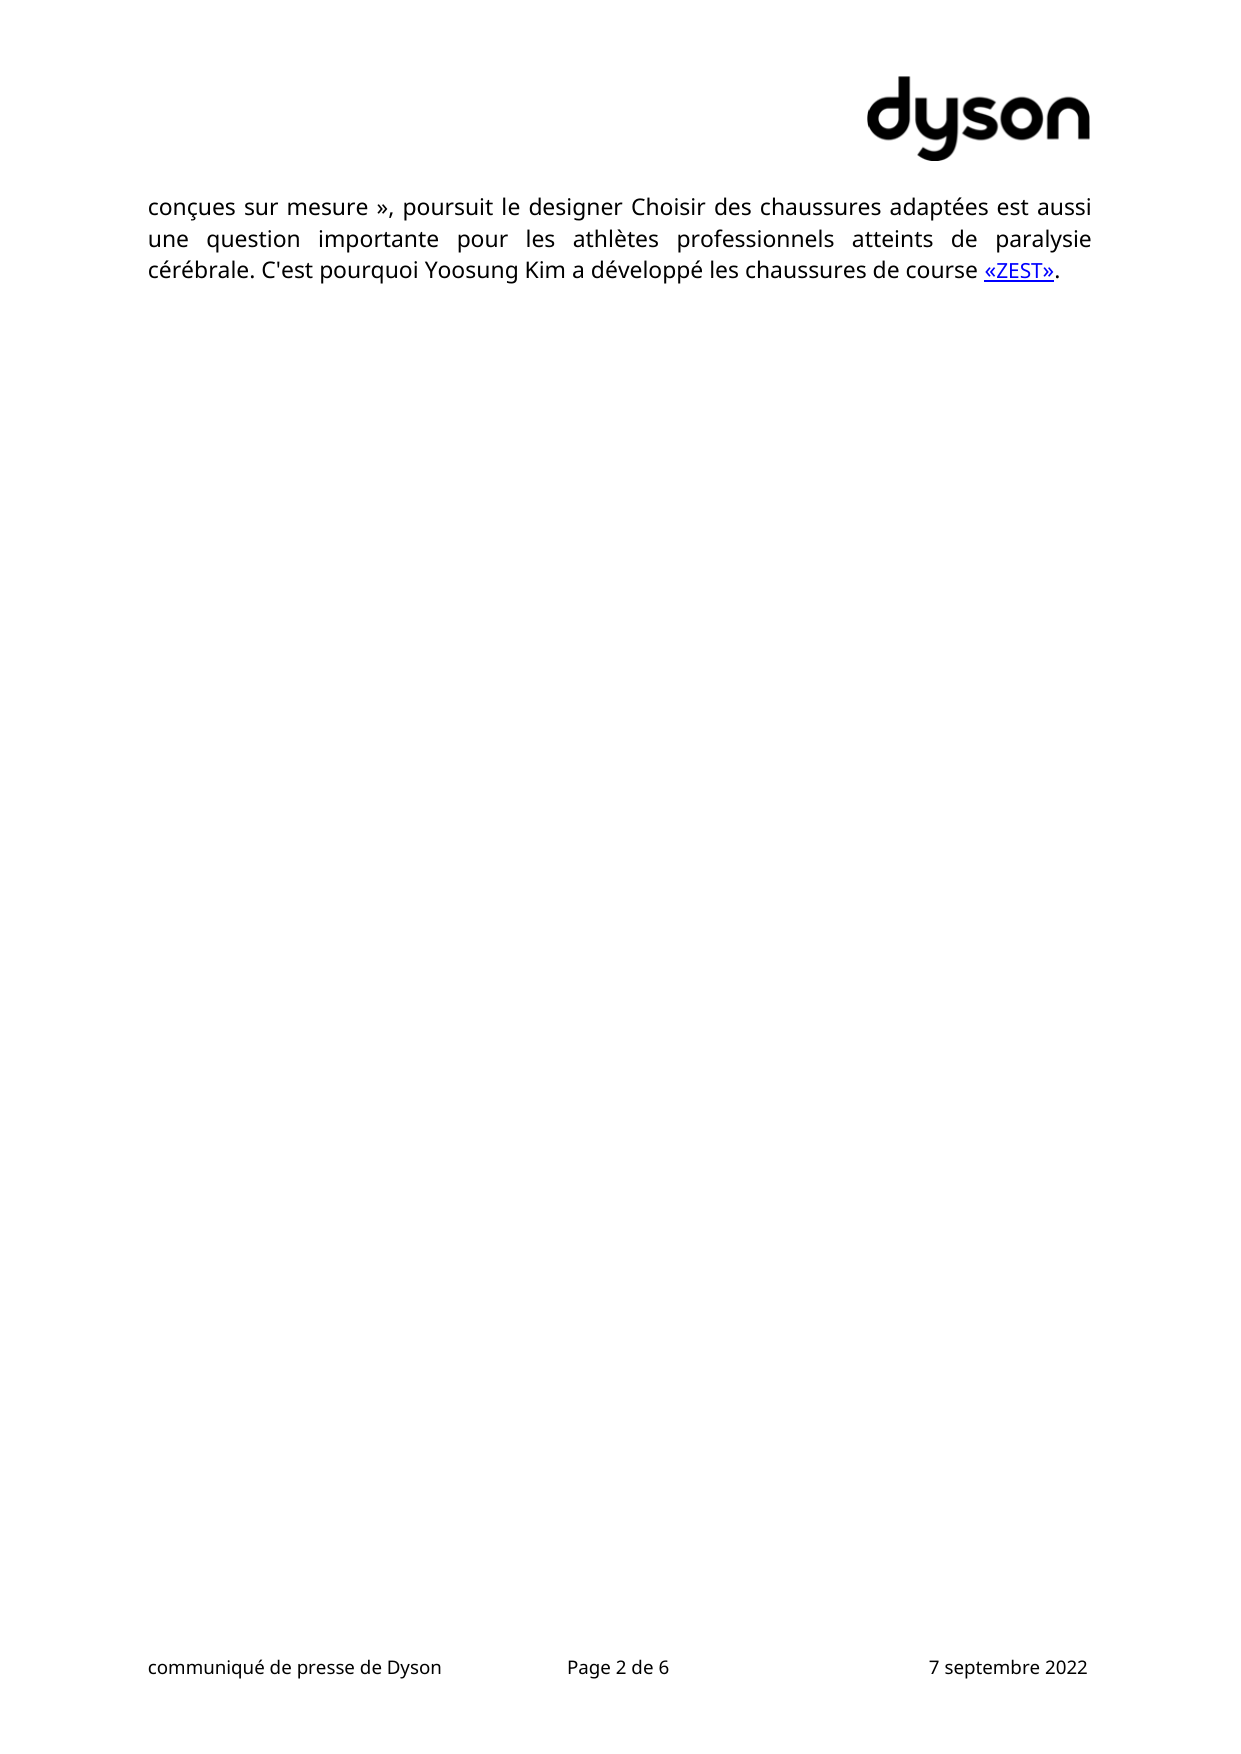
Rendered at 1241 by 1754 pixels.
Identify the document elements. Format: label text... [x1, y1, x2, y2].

picture [867, 73, 1093, 161]
